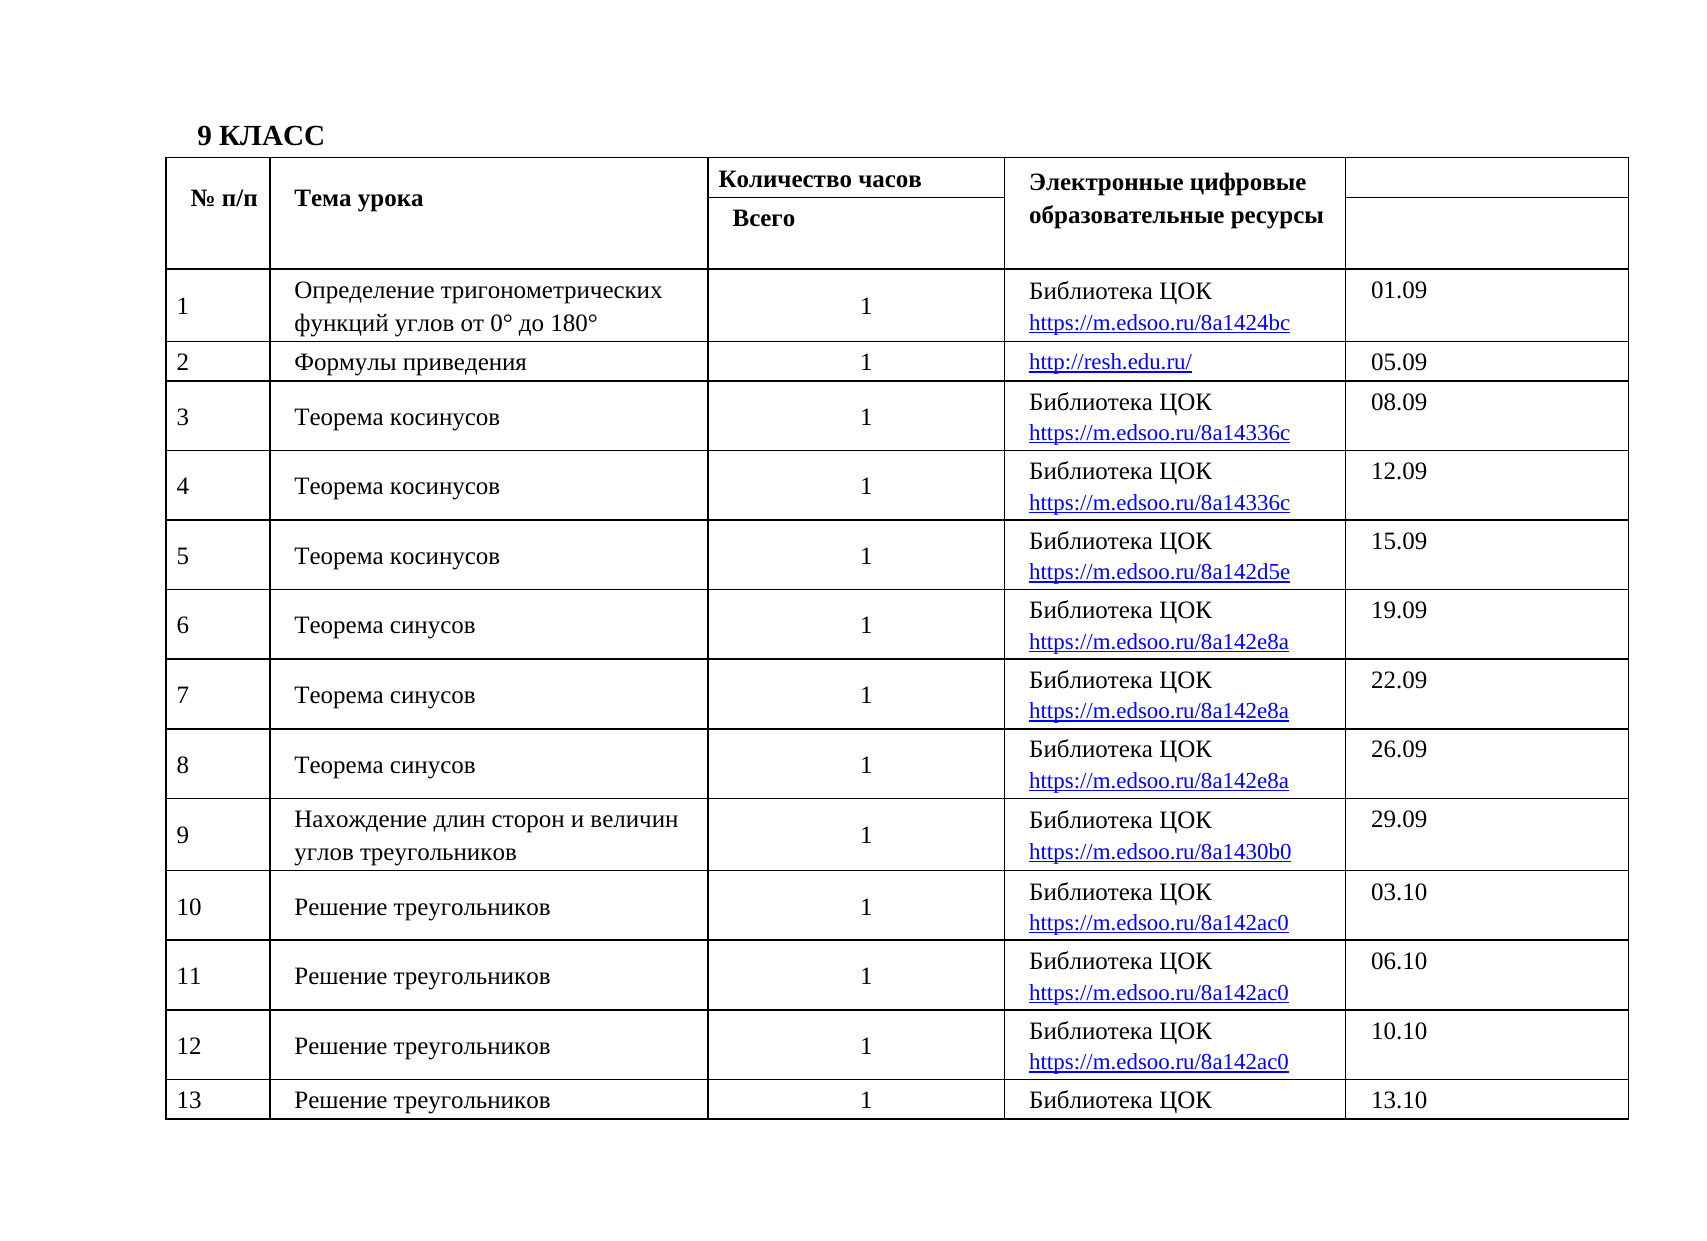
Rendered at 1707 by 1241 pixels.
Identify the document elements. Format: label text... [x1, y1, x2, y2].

table_cell 7 [167, 660, 269, 728]
table_cell 03.10 [1346, 871, 1628, 939]
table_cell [1005, 941, 1345, 1009]
table_cell 2 [167, 342, 269, 380]
table_cell 1 [709, 382, 1004, 449]
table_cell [271, 1080, 707, 1118]
table_cell 1 [709, 342, 1004, 380]
table_header Тема урока [271, 158, 707, 268]
table_cell Библиотека ЦОК https://m.edsoo.ru/8a142ac0 [1005, 871, 1345, 939]
table_cell 05.09 [1346, 342, 1628, 380]
table_cell 10 [167, 871, 269, 939]
table_cell 1 [709, 1080, 1004, 1118]
table_cell 1 [709, 941, 1004, 1009]
table_cell Теорема косинусов [271, 521, 707, 589]
table_cell 1 [709, 660, 1004, 728]
table_header № п/п [167, 158, 269, 268]
table_cell [1346, 198, 1628, 268]
table_cell 1 [709, 1011, 1004, 1078]
table_cell Библиотека ЦОК https://m.edsoo.ru/8a142e8a [1005, 660, 1345, 728]
table_cell Решение треугольников [271, 941, 707, 1009]
table_cell Теорема синусов [271, 730, 707, 797]
table_cell Библиотека ЦОК https://m.edsoo.ru/8a1430b0 [1005, 799, 1345, 870]
table_cell http://resh.edu.ru/ [1005, 342, 1345, 380]
table_cell 4 [167, 451, 269, 519]
table_cell 1 [709, 730, 1004, 797]
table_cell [1005, 1011, 1345, 1078]
table_cell 1 [709, 270, 1004, 341]
table_cell 9 [167, 799, 269, 870]
table_cell 6 [167, 590, 269, 658]
table_cell 26.09 [1346, 730, 1628, 797]
table_cell Теорема синусов [271, 590, 707, 658]
table_cell 12 [167, 1011, 269, 1078]
table_cell Теорема косинусов [271, 382, 707, 449]
table_cell Библиотека ЦОК https://m.edsoo.ru/8a142d5e [1005, 521, 1345, 589]
table_cell Библиотека ЦОК https://m.edsoo.ru/8a142e8a [1005, 590, 1345, 658]
table_cell 1 [709, 521, 1004, 589]
table_header Электронные цифровые образовательные ресурсы [1005, 158, 1345, 268]
table_cell 8 [167, 730, 269, 797]
table_header Количество часов [709, 158, 1004, 196]
table_cell 10.10 [1346, 1011, 1628, 1078]
table_cell 12.09 [1346, 451, 1628, 519]
table_cell 06.10 [1346, 941, 1628, 1009]
table_cell Теорема косинусов [271, 451, 707, 519]
table_cell 01.09 [1346, 270, 1628, 341]
table_cell 15.09 [1346, 521, 1628, 589]
table_cell Нахождение длин сторон и величин углов треугольников [271, 799, 707, 870]
table_cell 11 [167, 941, 269, 1009]
table_cell 1 [167, 270, 269, 341]
table_cell 5 [167, 521, 269, 589]
table_cell 1 [709, 799, 1004, 870]
text 9 КЛАСС [190, 118, 1618, 152]
table_cell Библиотека ЦОК https://m.edsoo.ru/8a1424bc [1005, 270, 1345, 341]
table_cell 29.09 [1346, 799, 1628, 870]
table_cell Всего [709, 198, 1004, 268]
table_cell 13 [167, 1080, 269, 1118]
table_cell Библиотека ЦОК https://m.edsoo.ru/8a142e8a [1005, 730, 1345, 797]
table_cell 08.09 [1346, 382, 1628, 449]
table_cell Решение треугольников [271, 871, 707, 939]
table_cell Определение тригонометрических функций углов от 0° до 180° [271, 270, 707, 341]
table_cell 1 [709, 871, 1004, 939]
table_header [1346, 158, 1628, 196]
table_cell 13.10 [1346, 1080, 1628, 1118]
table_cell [1005, 1080, 1345, 1118]
table_cell 19.09 [1346, 590, 1628, 658]
table_cell Библиотека ЦОК https://m.edsoo.ru/8a14336c [1005, 382, 1345, 449]
table_cell 3 [167, 382, 269, 449]
table_cell 1 [709, 590, 1004, 658]
table_cell 22.09 [1346, 660, 1628, 728]
table_cell Теорема синусов [271, 660, 707, 728]
table_cell Решение треугольников [271, 1011, 707, 1078]
table_cell Библиотека ЦОК https://m.edsoo.ru/8a14336c [1005, 451, 1345, 519]
table_cell 1 [709, 451, 1004, 519]
table_cell Формулы приведения [271, 342, 707, 380]
